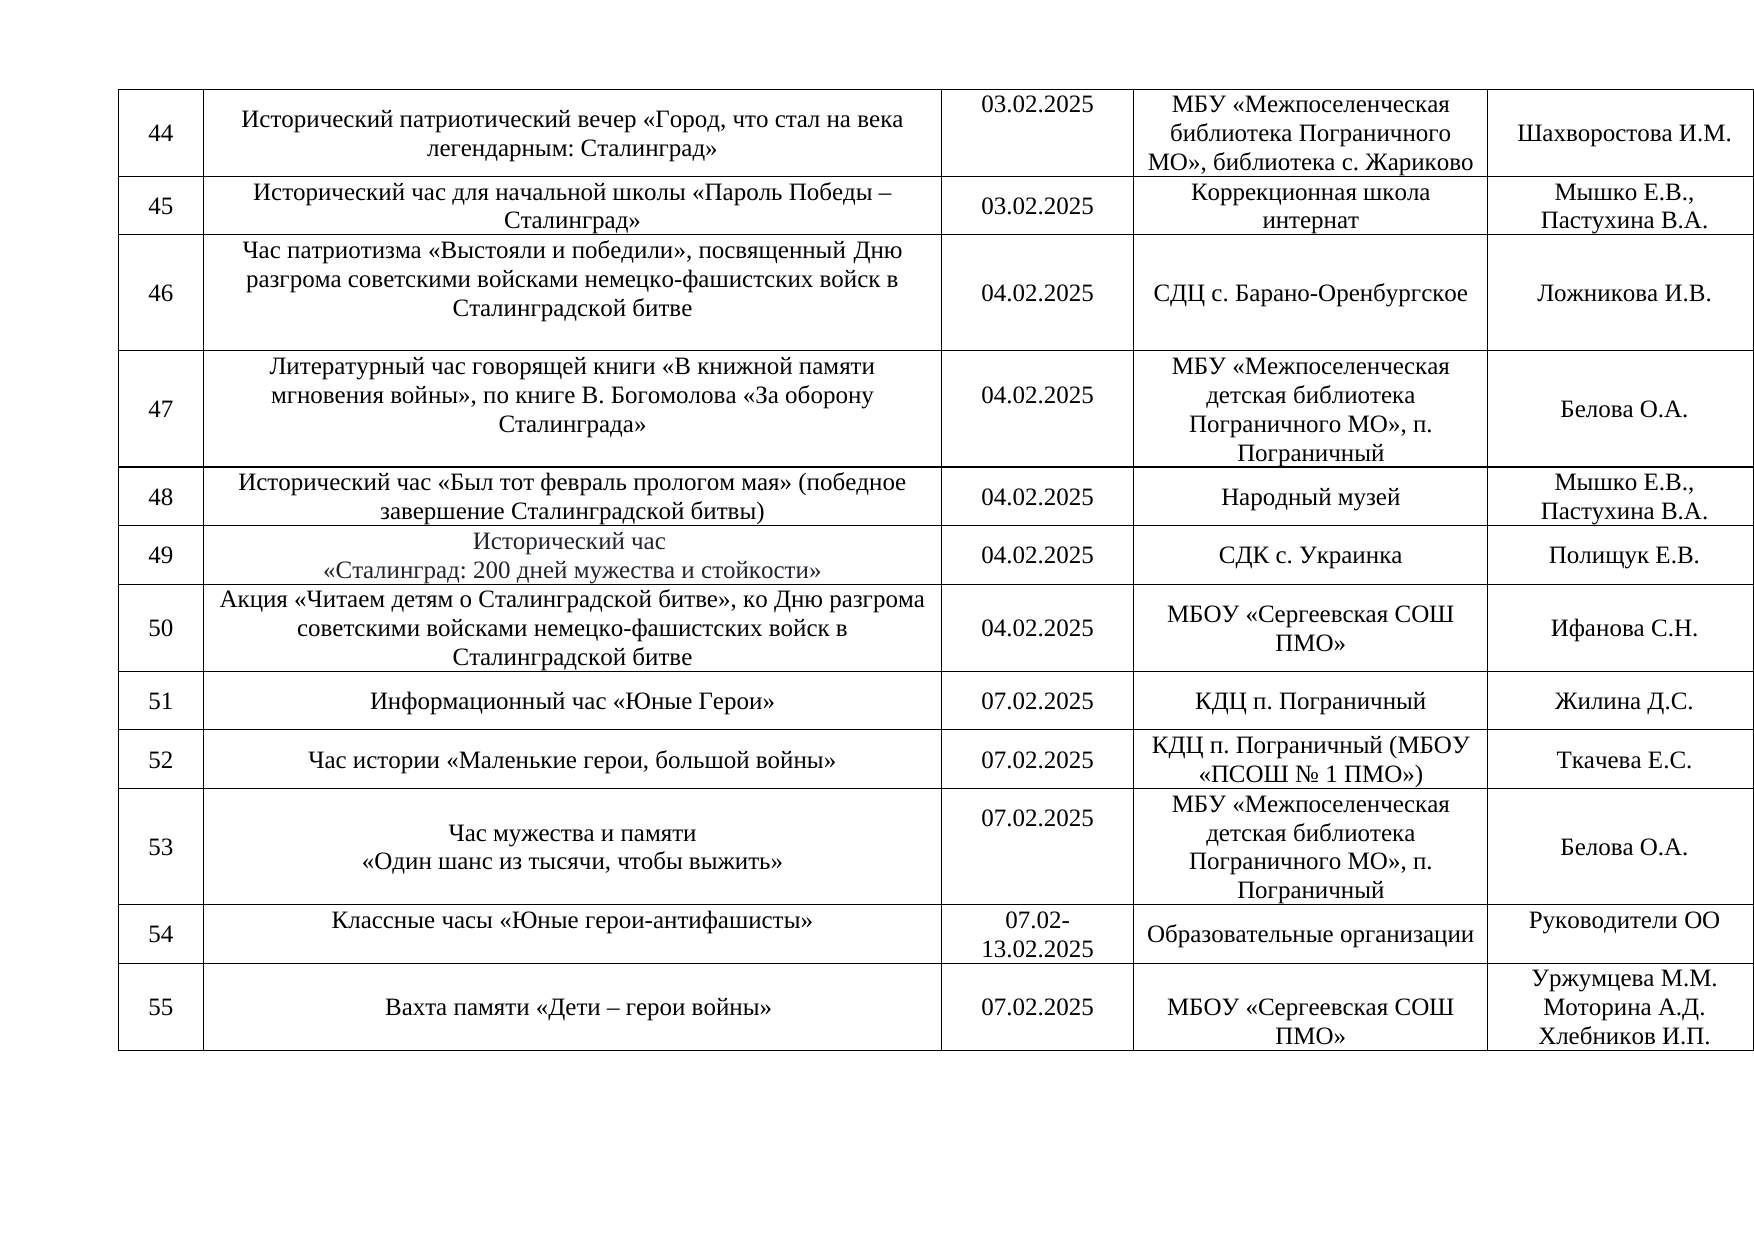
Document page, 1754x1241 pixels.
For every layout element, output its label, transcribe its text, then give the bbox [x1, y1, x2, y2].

table_cell Мышко Е.В., Пастухина В.А. [1488, 177, 1753, 234]
table_cell 04.02.2025 [942, 351, 1133, 466]
table_cell 52 [119, 730, 203, 788]
table_cell Белова О.А. [1488, 351, 1753, 466]
table_cell 55 [119, 964, 203, 1050]
table_cell МБОУ «Сергеевская СОШ ПМО» [1134, 585, 1487, 671]
table_cell 46 [119, 235, 203, 350]
table_cell 48 [119, 468, 203, 525]
table_cell СДЦ с. Барано-Оренбургское [1134, 235, 1487, 350]
table_cell МБУ «Межпоселенческая детская библиотека Пограничного МО», п. Пограничный [1134, 789, 1487, 904]
table_cell Час истории «Маленькие герои, большой войны» [204, 730, 941, 788]
table_cell Исторический час «Сталинград: 200 дней мужества и стойкости» [204, 526, 941, 583]
table_cell Акция «Читаем детям о Сталинградской битве», ко Дню разгрома советскими войсками немецко-фашистских войск в Сталинградской битве [204, 585, 941, 671]
table_cell Ткачева Е.С. [1488, 730, 1753, 788]
table_cell Исторический час для начальной школы «Пароль Победы – Сталинград» [204, 177, 941, 234]
table_cell Белова О.А. [1488, 789, 1753, 904]
table_cell Литературный час говорящей книги «В книжной памяти мгновения войны», по книге В. Богомолова «За оборону Сталинграда» [204, 351, 941, 466]
table_cell 04.02.2025 [942, 468, 1133, 525]
table_cell Час мужества и памяти «Один шанс из тысячи, чтобы выжить» [204, 789, 941, 904]
table_cell Классные часы «Юные герои-антифашисты» [204, 905, 941, 962]
table_cell 47 [119, 351, 203, 466]
table_cell 04.02.2025 [942, 526, 1133, 583]
table_cell Информационный час «Юные Герои» [204, 672, 941, 729]
table_cell Час патриотизма «Выстояли и победили», посвященный Дню разгрома советскими войсками немецко-фашистских войск в Сталинградской битве [204, 235, 941, 350]
table_cell Вахта памяти «Дети – герои войны» [204, 964, 941, 1050]
table_cell 49 [119, 526, 203, 583]
table_cell 03.02.2025 [942, 177, 1133, 234]
table_cell Образовательные организации [1134, 905, 1487, 962]
table_cell Ложникова И.В. [1488, 235, 1753, 350]
table_cell 45 [119, 177, 203, 234]
table_cell 04.02.2025 [942, 585, 1133, 671]
table_cell Коррекционная школа интернат [1134, 177, 1487, 234]
table_cell Руководители ОО [1488, 905, 1753, 962]
table_cell 04.02.2025 [942, 235, 1133, 350]
table_cell 07.02.2025 [942, 672, 1133, 729]
table_cell МБУ «Межпоселенческая детская библиотека Пограничного МО», п. Пограничный [1134, 351, 1487, 466]
table_cell Полищук Е.В. [1488, 526, 1753, 583]
table_cell МБОУ «Сергеевская СОШ ПМО» [1134, 964, 1487, 1050]
table_cell 51 [119, 672, 203, 729]
table_cell 07.02.2025 [942, 789, 1133, 904]
table_cell 07.02.2025 [942, 730, 1133, 788]
table_cell Ифанова С.Н. [1488, 585, 1753, 671]
table_cell Жилина Д.С. [1488, 672, 1753, 729]
table_cell Исторический час «Был тот февраль прологом мая» (победное завершение Сталинградской битвы) [204, 468, 941, 525]
table_cell Исторический патриотический вечер «Город, что стал на века легендарным: Сталинград» [204, 90, 941, 176]
table_cell МБУ «Межпоселенческая библиотека Пограничного МО», библиотека с. Жариково [1134, 90, 1487, 176]
table_cell КДЦ п. Пограничный [1134, 672, 1487, 729]
table_cell 44 [119, 90, 203, 176]
table_cell 53 [119, 789, 203, 904]
table_cell КДЦ п. Пограничный (МБОУ «ПСОШ № 1 ПМО») [1134, 730, 1487, 788]
table_cell Уржумцева М.М. Моторина А.Д. Хлебников И.П. [1488, 964, 1753, 1050]
table_cell 54 [119, 905, 203, 962]
table_cell 07.02.2025 [942, 964, 1133, 1050]
table_cell 50 [119, 585, 203, 671]
table_cell Народный музей [1134, 468, 1487, 525]
table_cell СДК с. Украинка [1134, 526, 1487, 583]
table_cell 07.02-13.02.2025 [942, 905, 1133, 962]
table_cell Шахворостова И.М. [1488, 90, 1753, 176]
table_cell 03.02.2025 [942, 90, 1133, 176]
table_cell Мышко Е.В., Пастухина В.А. [1488, 468, 1753, 525]
